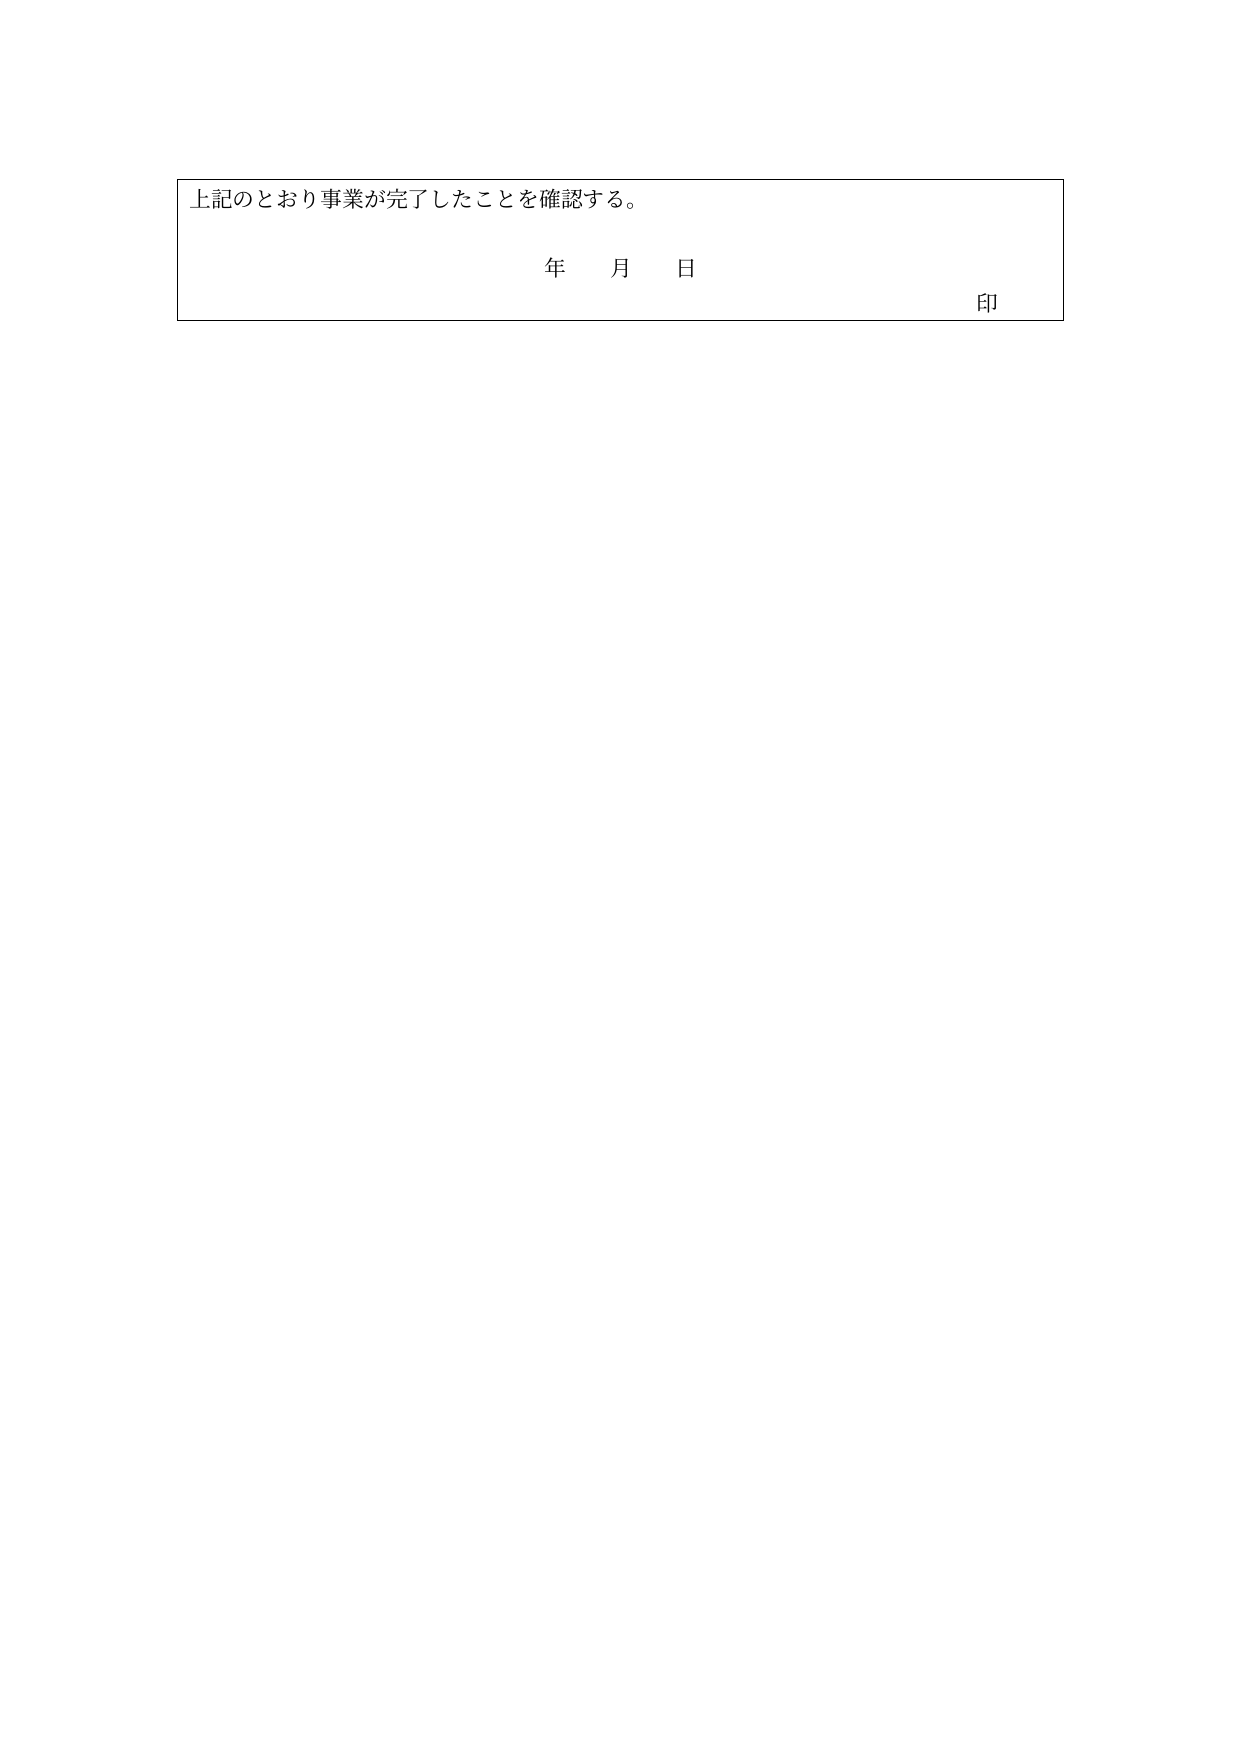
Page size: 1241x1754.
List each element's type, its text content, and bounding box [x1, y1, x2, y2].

table_header 上記のとおり事業が完了したことを確認する。 年 月 日 印 [178, 180, 1063, 320]
